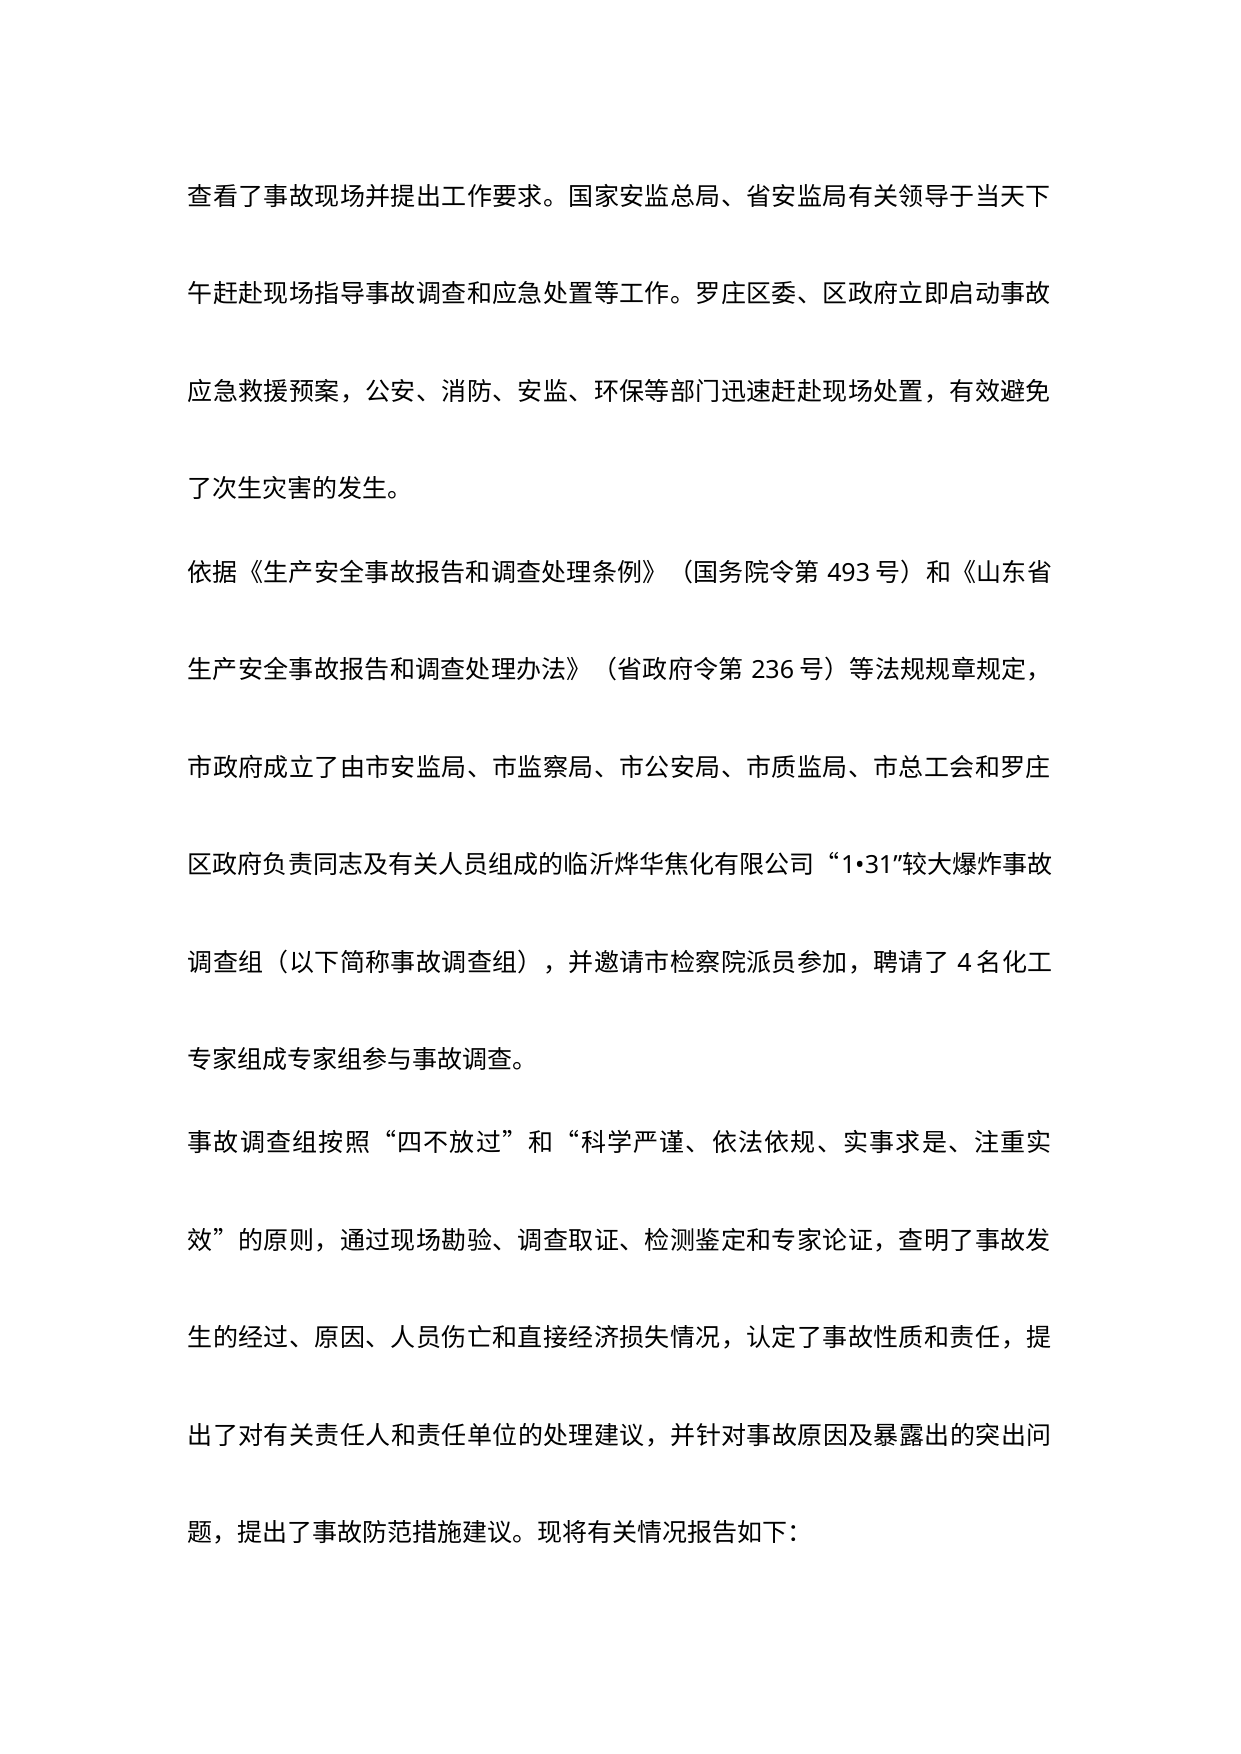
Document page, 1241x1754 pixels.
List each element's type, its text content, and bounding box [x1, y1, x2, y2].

text 事故调查组按照“四不放过”和“科学严谨、依法依规、实事求是、注重实效”的原则，通过现场勘验、调查取证、检测鉴定和专家论证，查明了事故发生的经过、原因、人员伤亡和直接经济损失情况，认定了事故性质和责任，提出了对有关责任人和责任单位的处理建议，并针对事故原因及暴露出的突出问题，提出了事故防范措施建议。现将有关情况报告如下： [187, 1108, 1053, 1563]
text 依据《生产安全事故报告和调查处理条例》（国务院令第493号）和《山东省生产安全事故报告和调查处理办法》（省政府令第236号）等法规规章规定，市政府成立了由市安监局、市监察局、市公安局、市质监局、市总工会和罗庄区政府负责同志及有关人员组成的临沂烨华焦化有限公司“1•31”较大爆炸事故调查组（以下简称事故调查组），并邀请市检察院派员参加，聘请了4名化工专家组成专家组参与事故调查。 [187, 538, 1053, 1090]
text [187, 162, 1053, 519]
